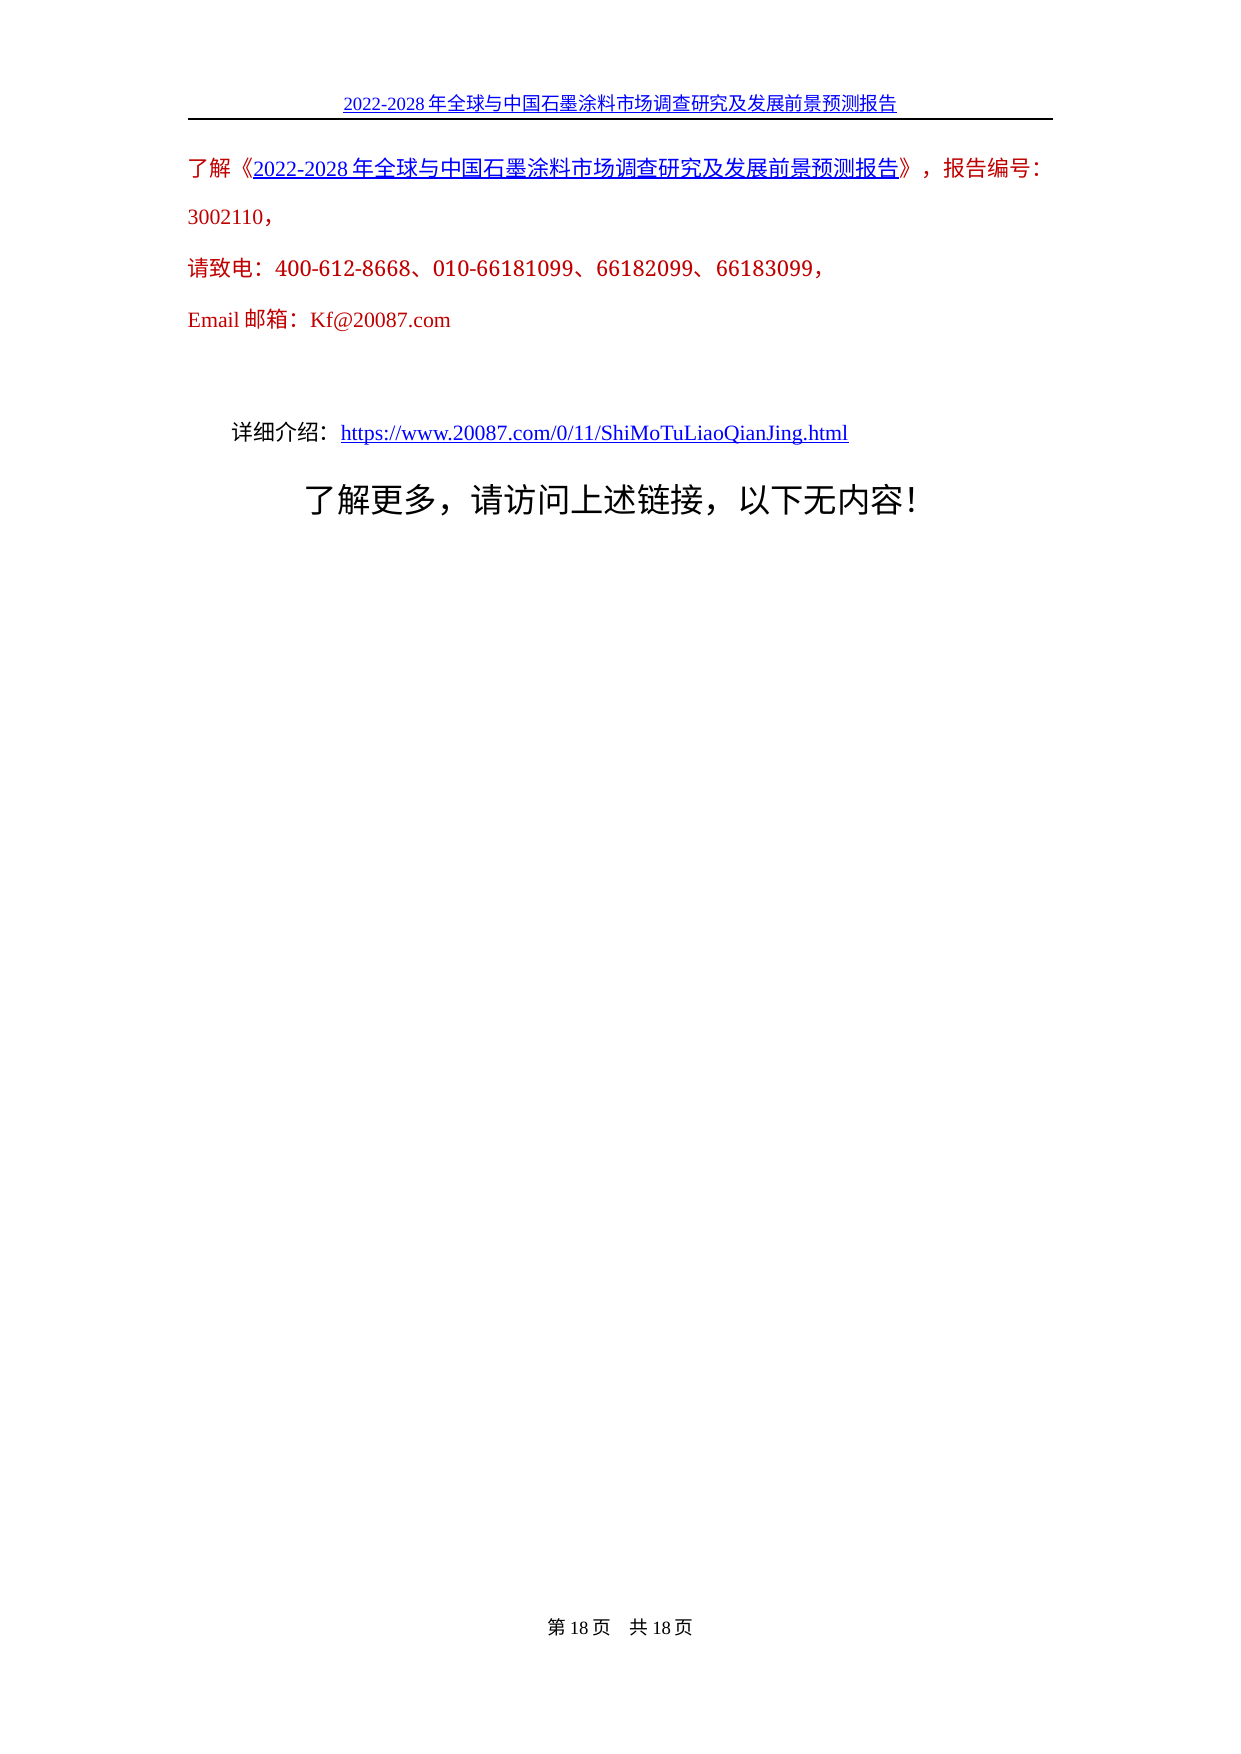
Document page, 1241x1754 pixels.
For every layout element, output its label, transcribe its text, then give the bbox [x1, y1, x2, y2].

text Email邮箱：Kf@20087.com [187, 302, 1053, 334]
text 了解《2022-2028年全球与中国石墨涂料市场调查研究及发展前景预测报告》，报告编号：3002110， [187, 150, 1053, 231]
text 请致电：400-612-8668、010-66181099、66182099、66183099， [187, 251, 1053, 283]
text 详细介绍：https://www.20087.com/0/11/ShiMoTuLiaoQianJing.html [187, 415, 1053, 447]
title 了解更多，请访问上述链接，以下无内容！ [187, 465, 1053, 530]
